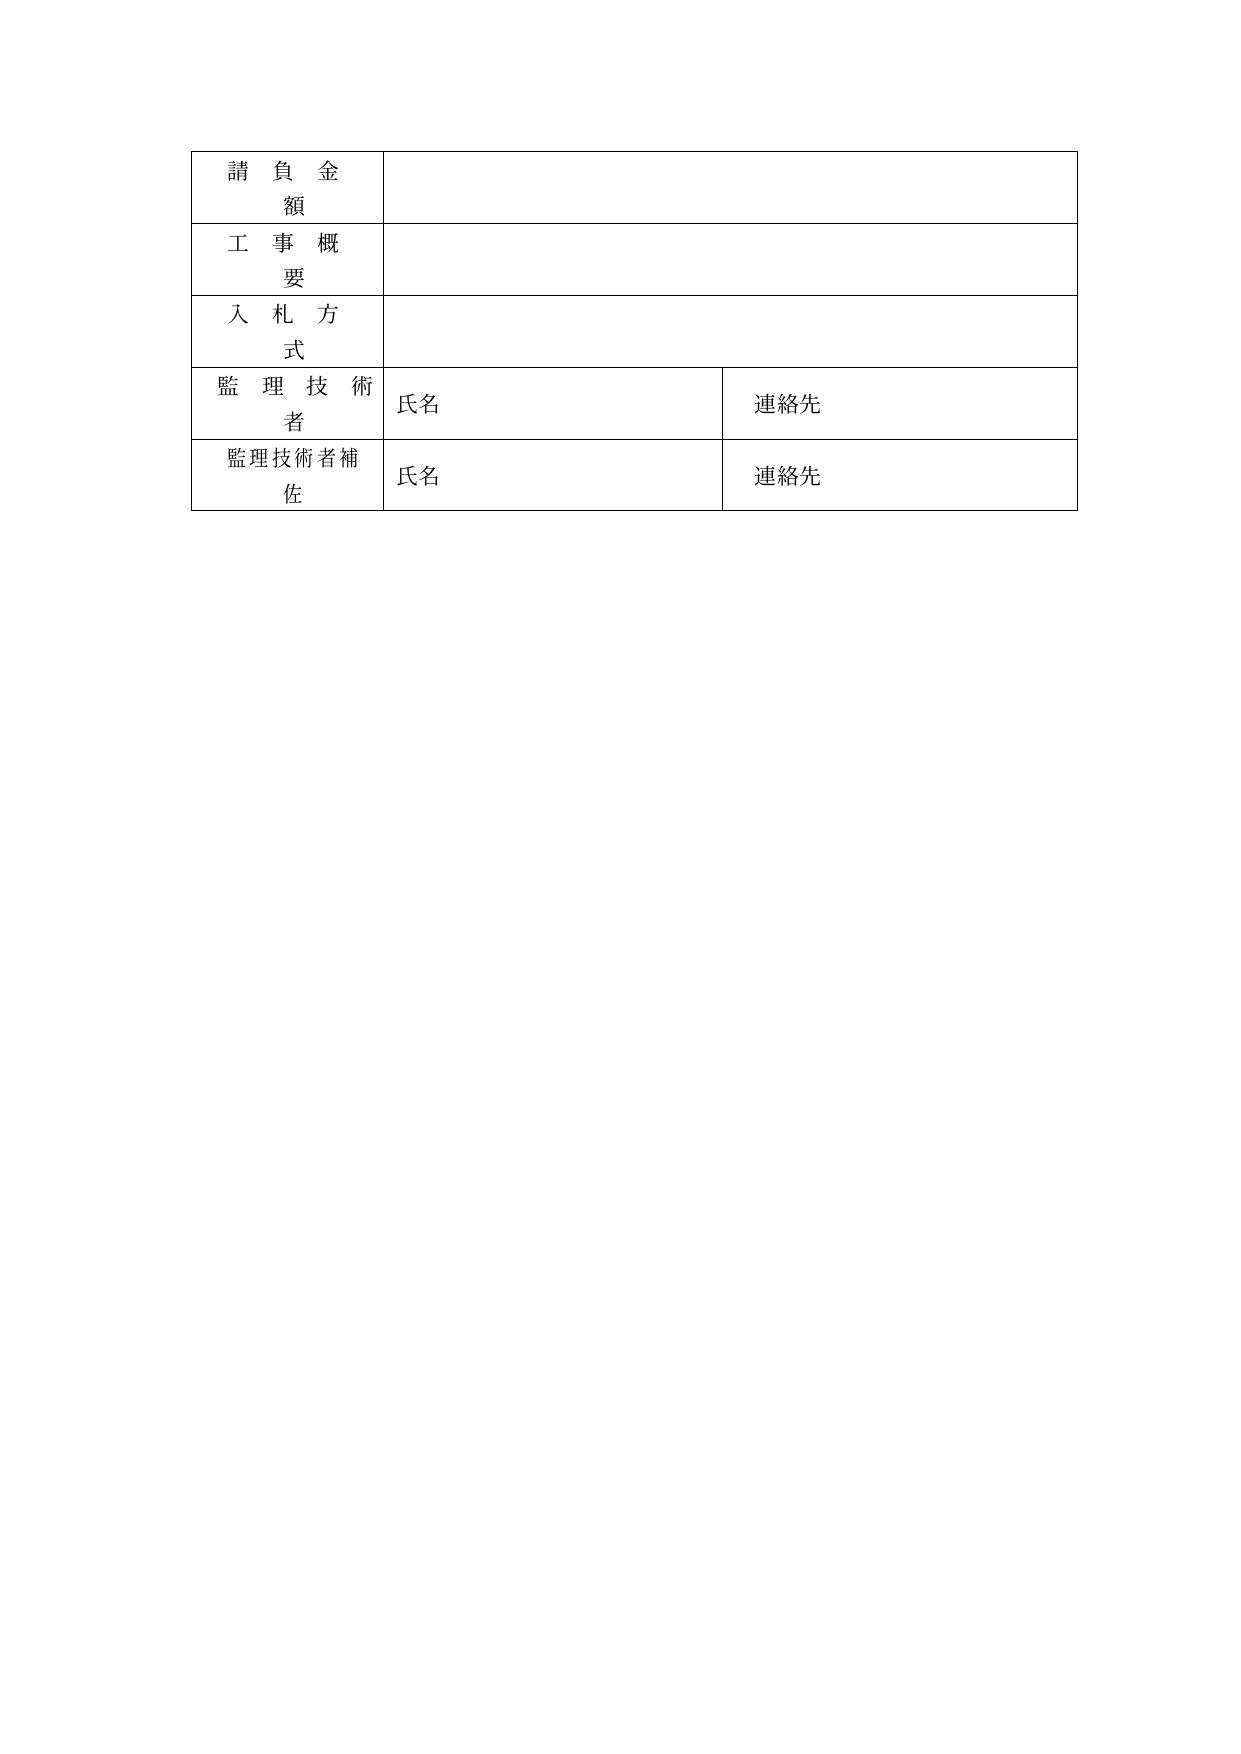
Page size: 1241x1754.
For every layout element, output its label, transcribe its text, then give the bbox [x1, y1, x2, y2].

table_cell 請負金額 [192, 152, 383, 223]
table_cell 監理技術者補佐 [192, 440, 383, 510]
table_cell [384, 224, 1077, 295]
table_cell 監理技術者 [192, 368, 383, 438]
table_cell 入札方式 [192, 296, 383, 367]
table_cell 工事概要 [192, 224, 383, 295]
table_cell [384, 152, 1077, 223]
table_cell 連絡先 [723, 440, 1077, 510]
table_cell 氏名 [384, 368, 722, 438]
table_cell 連絡先 [723, 368, 1077, 438]
table_cell 氏名 [384, 440, 722, 510]
table_cell [384, 296, 1077, 367]
